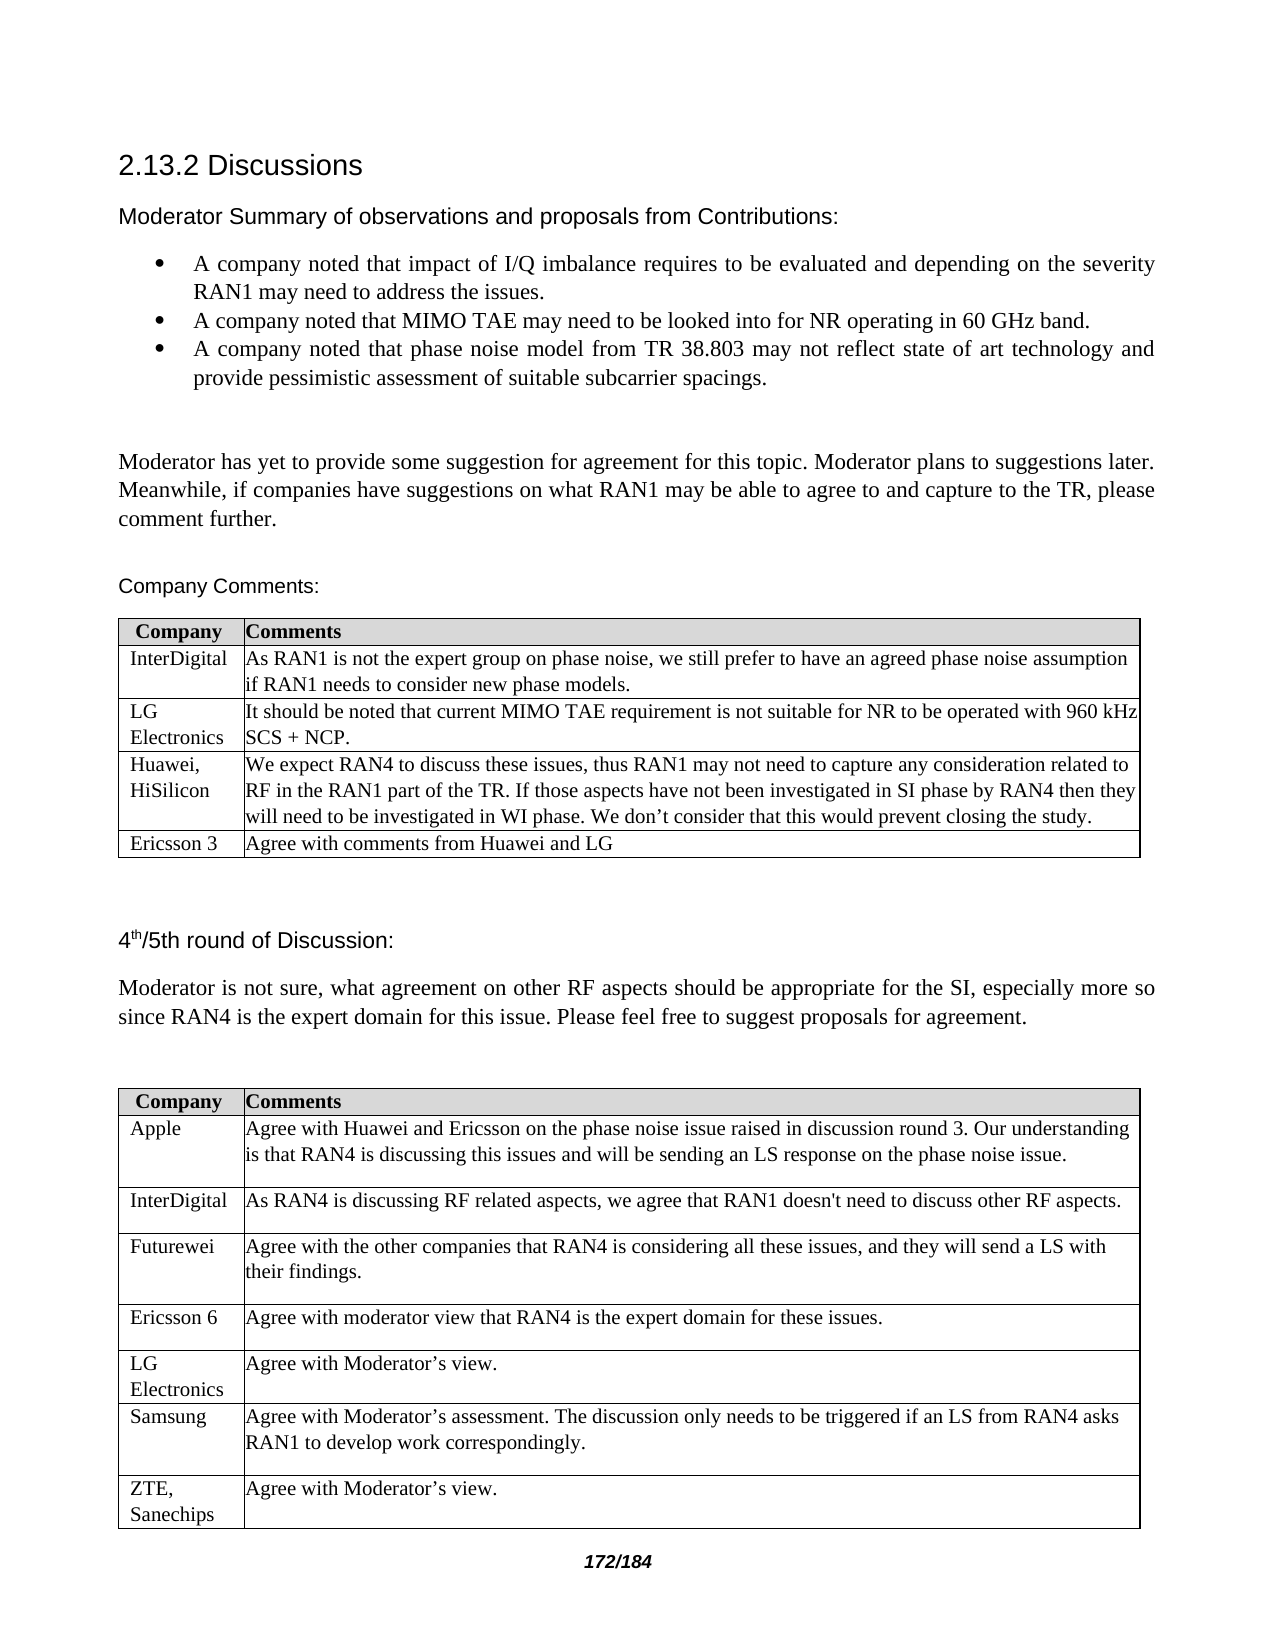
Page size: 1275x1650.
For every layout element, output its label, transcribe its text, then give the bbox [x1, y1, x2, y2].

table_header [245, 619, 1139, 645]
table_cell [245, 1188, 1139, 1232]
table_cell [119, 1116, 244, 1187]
list A company noted that phase noise model from TR 38.803 may not reflect state of art technology and provide pessimistic assessment of suitable subcarrier spacings. [156, 335, 1157, 390]
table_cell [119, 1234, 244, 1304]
subtitle Moderator Summary of observations and proposals from Contributions: [118, 203, 1157, 229]
text Moderator is not sure, what agreement on other RF aspects should be appropriate for the SI, especially more so since RAN4 is the expert domain for this issue. Please feel free to suggest proposals for agreement. [118, 974, 1157, 1029]
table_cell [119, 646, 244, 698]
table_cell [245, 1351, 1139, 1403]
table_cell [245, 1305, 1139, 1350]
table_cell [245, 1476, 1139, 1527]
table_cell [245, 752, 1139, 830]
subtitle 4th/5th round of Discussion: [118, 927, 1157, 953]
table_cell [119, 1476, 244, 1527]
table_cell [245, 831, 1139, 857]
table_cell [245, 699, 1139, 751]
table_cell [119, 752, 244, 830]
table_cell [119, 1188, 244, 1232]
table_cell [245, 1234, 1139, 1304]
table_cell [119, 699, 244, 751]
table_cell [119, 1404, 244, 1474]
subtitle Company Comments: [118, 573, 1157, 597]
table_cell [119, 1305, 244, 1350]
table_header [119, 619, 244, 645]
list A company noted that impact of I/Q imbalance requires to be evaluated and depending on the severity RAN1 may need to address the issues. [156, 250, 1157, 304]
text Moderator has yet to provide some suggestion for agreement for this topic. Moderator plans to suggestions later. Meanwhile, if companies have suggestions on what RAN1 may be able to agree to and capture to the TR, please comment further. [118, 448, 1157, 531]
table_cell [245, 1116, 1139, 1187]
subtitle 2.13.2 Discussions [118, 148, 1157, 181]
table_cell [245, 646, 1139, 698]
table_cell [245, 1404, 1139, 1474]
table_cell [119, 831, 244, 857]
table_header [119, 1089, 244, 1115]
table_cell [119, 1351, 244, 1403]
list A company noted that MIMO TAE may need to be looked into for NR operating in 60 GHz band. [156, 307, 1157, 333]
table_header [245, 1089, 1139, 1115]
